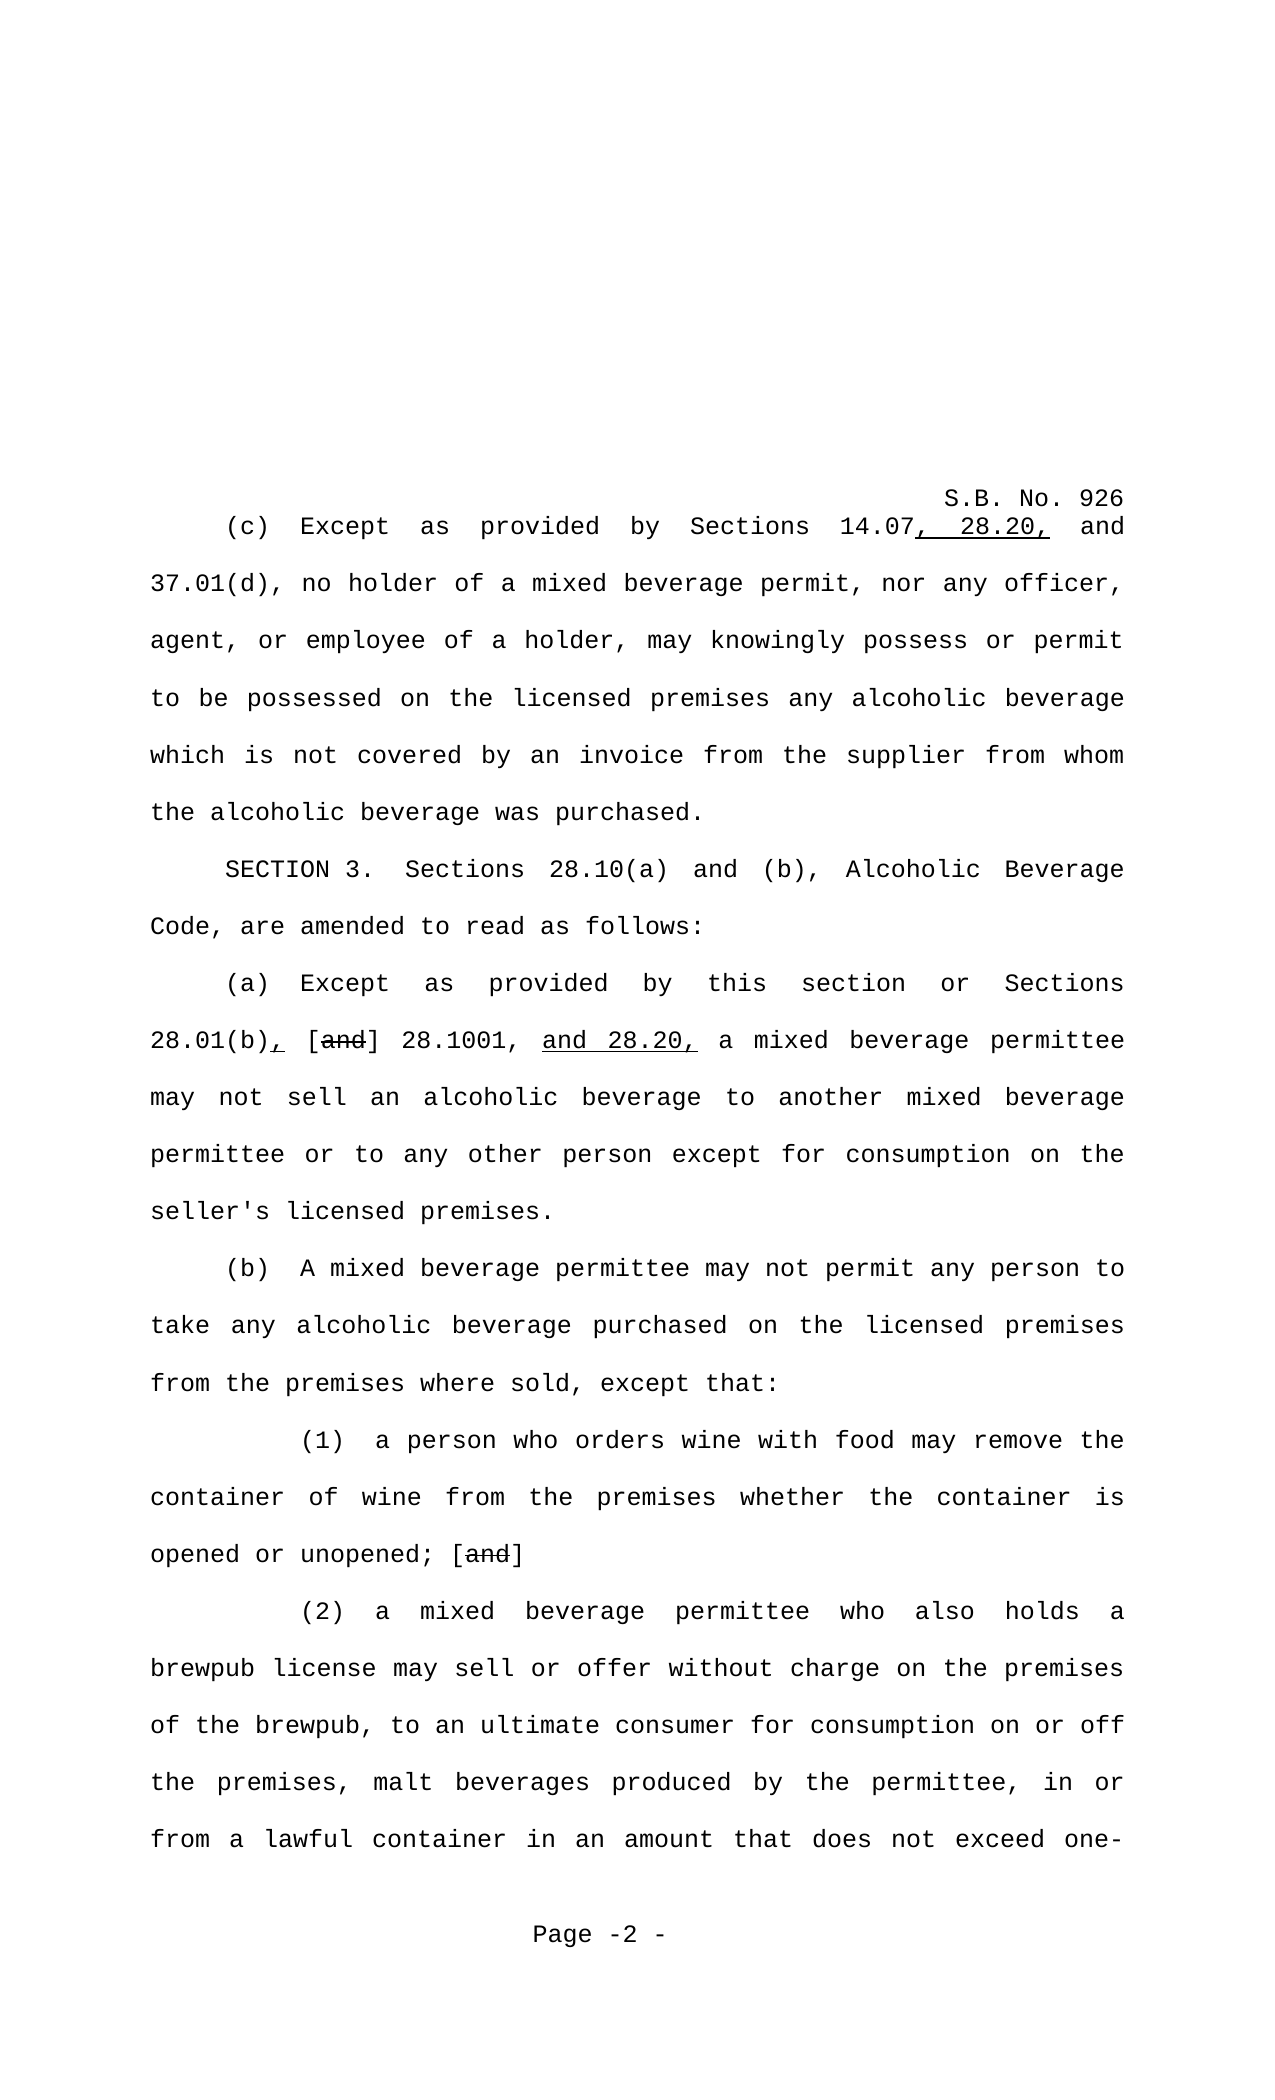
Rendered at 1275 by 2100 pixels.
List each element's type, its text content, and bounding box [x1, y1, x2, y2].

text (a) Except as provided by this section or Sections 28.01(b), [and] 28.1001, and 28.20, a mixed beverage permittee may not sell an alcoholic beverage to another mixed beverage permittee or to any other person except for consumption on the seller's licensed premises. [150, 970, 1125, 1227]
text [150, 1598, 1125, 1855]
text (b) A mixed beverage permittee may not permit any person to take any alcoholic beverage purchased on the licensed premises from the premises where sold, except that: [150, 1256, 1125, 1398]
text SECTION 3. Sections 28.10(a) and (b), Alcoholic Beverage Code, are amended to read as follows: [150, 856, 1125, 942]
text (1) a person who orders wine with food may remove the container of wine from the premises whether the container is opened or unopened; [and] [150, 1427, 1125, 1570]
text (c) Except as provided by Sections 14.07, 28.20, and 37.01(d), no holder of a mixed beverage permit, nor any officer, agent, or employee of a holder, may knowingly possess or permit to be possessed on the licensed premises any alcoholic beverage which is not covered by an invoice from the supplier from whom the alcoholic beverage was purchased. [150, 514, 1125, 828]
